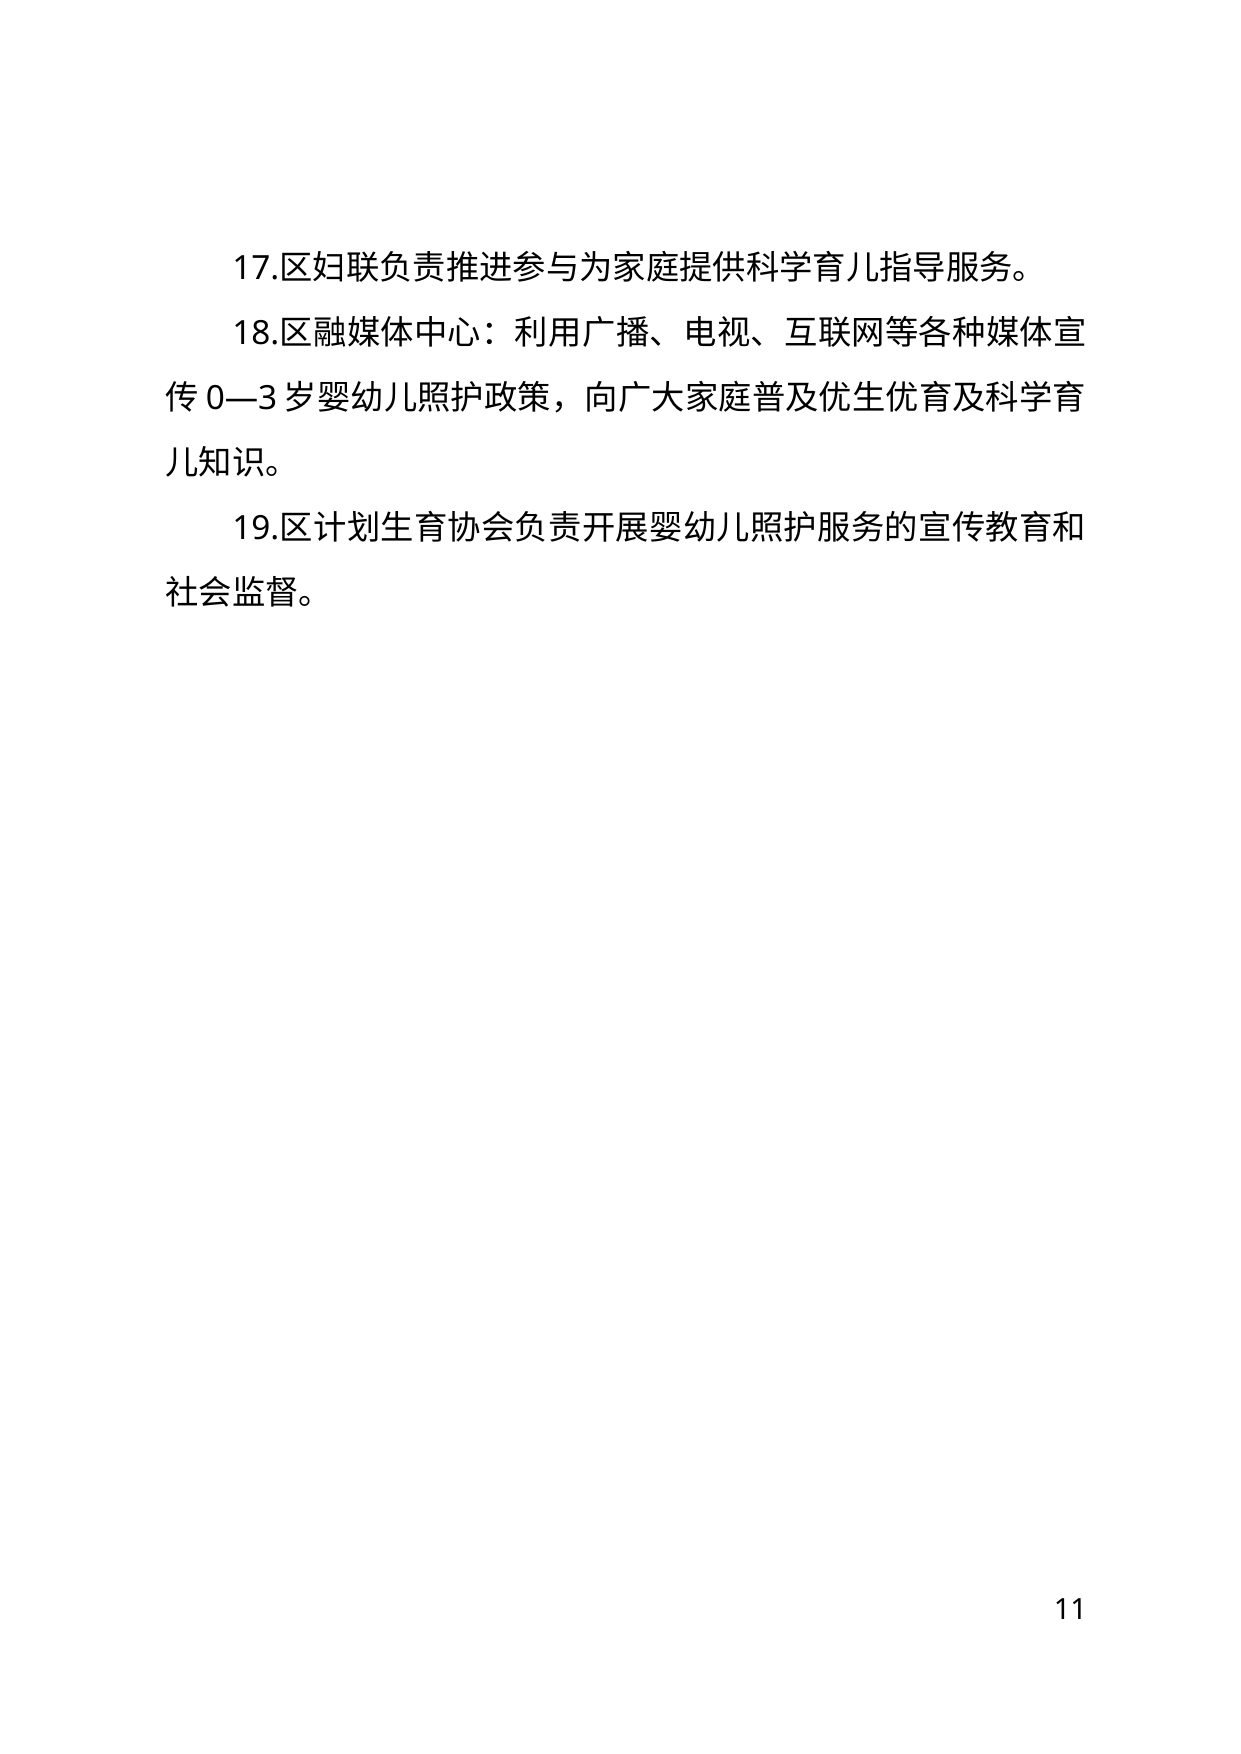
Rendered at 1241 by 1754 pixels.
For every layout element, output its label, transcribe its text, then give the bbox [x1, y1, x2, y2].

text 19.区计划生育协会负责开展婴幼儿照护服务的宣传教育和社会监督。 [165, 493, 1087, 623]
text 18.区融媒体中心：利用广播、电视、互联网等各种媒体宣传0—3岁婴幼儿照护政策，向广大家庭普及优生优育及科学育儿知识。 [165, 298, 1087, 493]
text 17.区妇联负责推进参与为家庭提供科学育儿指导服务。 [165, 233, 1087, 298]
